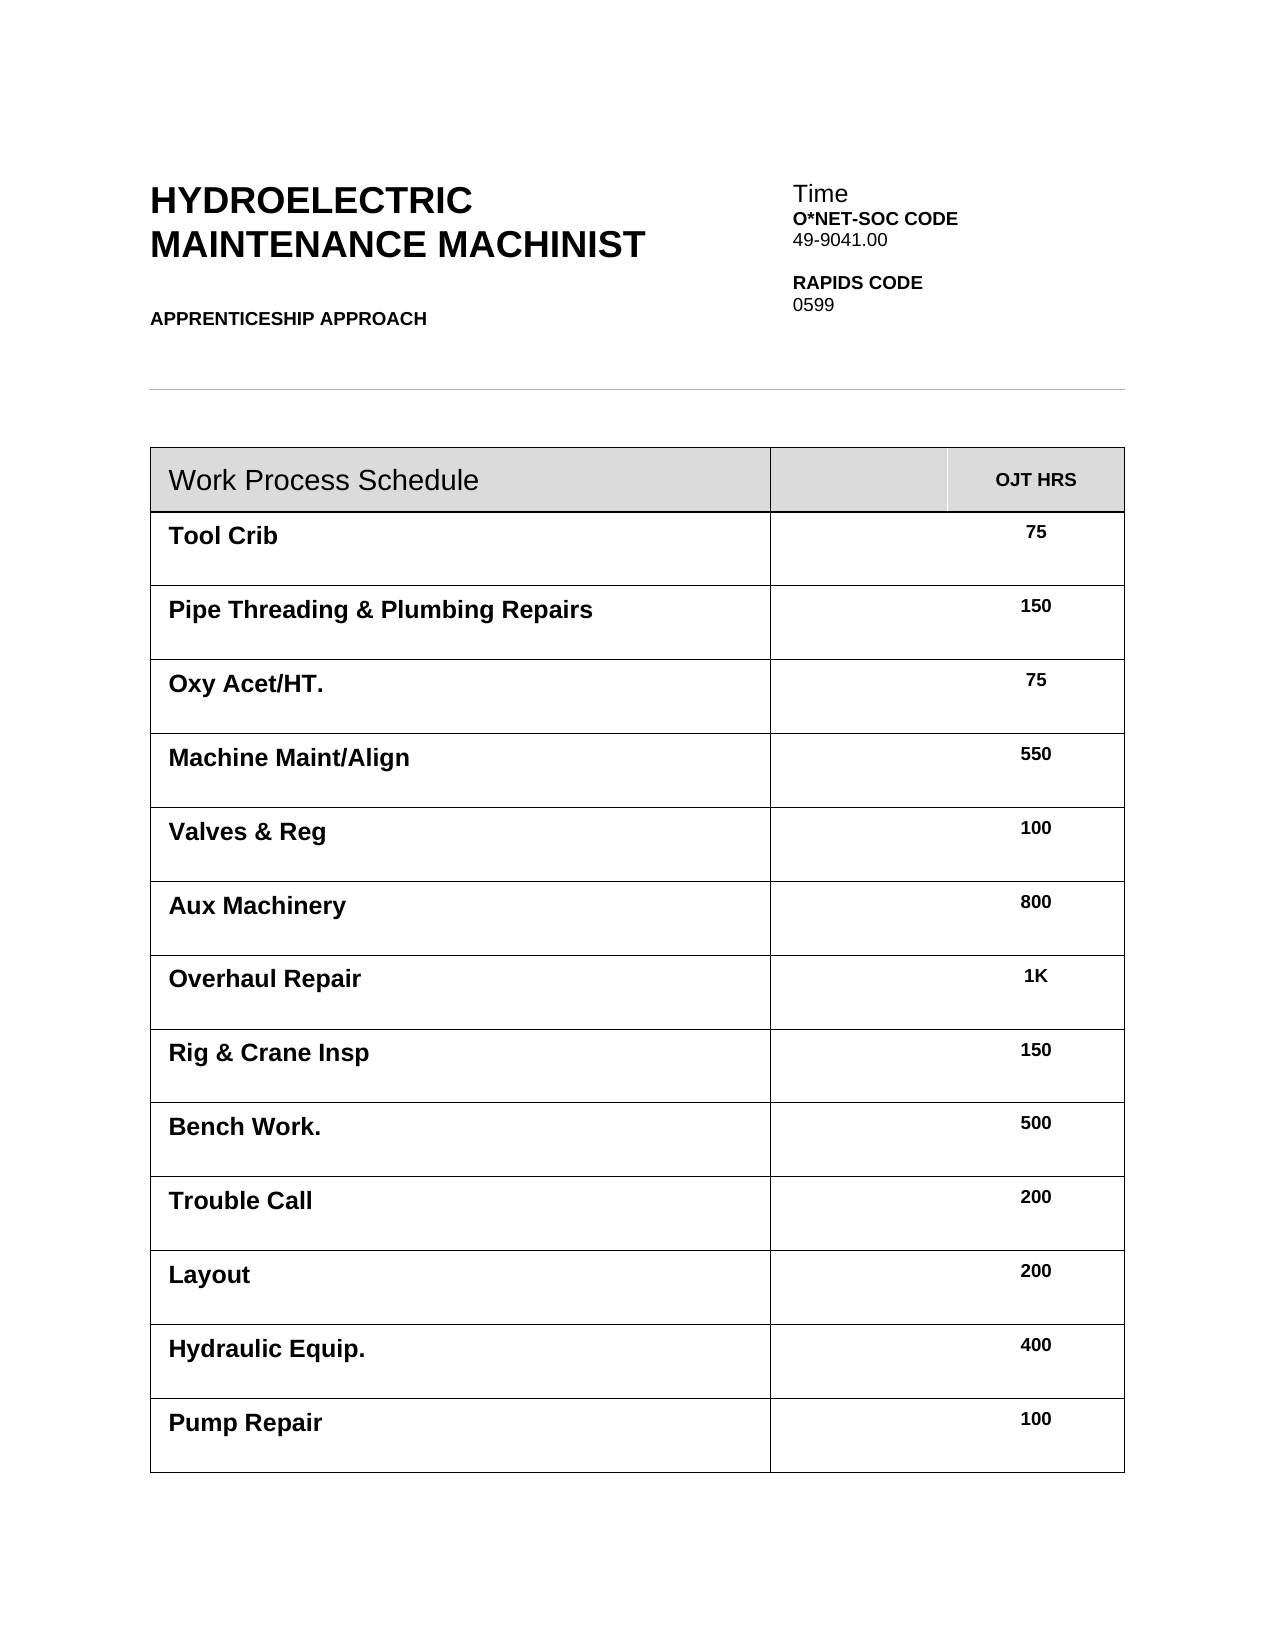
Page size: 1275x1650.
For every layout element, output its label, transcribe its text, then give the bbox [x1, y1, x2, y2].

table_header [771, 448, 947, 511]
table_cell [771, 660, 947, 733]
table_cell [771, 1177, 947, 1250]
table_cell [771, 586, 947, 659]
text RAPIDS CODE [793, 272, 1125, 294]
table_cell Tool Crib [151, 513, 770, 585]
table_cell [771, 1103, 947, 1176]
table_cell 800 [948, 882, 1124, 954]
table_cell [771, 1030, 947, 1102]
text Time [793, 179, 1125, 207]
table_cell Aux Machinery [151, 882, 770, 954]
table_cell Valves & Reg [151, 808, 770, 881]
table_cell Hydraulic Equip. [151, 1325, 770, 1398]
table_cell Rig & Crane Insp [151, 1030, 770, 1102]
table_cell [771, 956, 947, 1028]
table_cell Pipe Threading & Plumbing Repairs [151, 586, 770, 659]
table_cell 500 [948, 1103, 1124, 1176]
table_cell Pump Repair [151, 1399, 770, 1472]
table_cell 150 [948, 586, 1124, 659]
table_cell 100 [948, 1399, 1124, 1472]
table_cell 400 [948, 1325, 1124, 1398]
table_cell [771, 1399, 947, 1472]
table_cell 200 [948, 1177, 1124, 1250]
text 49-9041.00 [793, 229, 1125, 251]
table_cell 550 [948, 734, 1124, 807]
table_cell [771, 1251, 947, 1324]
table_cell Machine Maint/Align [151, 734, 770, 807]
table_cell [771, 808, 947, 881]
table_cell Trouble Call [151, 1177, 770, 1250]
table_cell [771, 882, 947, 954]
table_header Work Process Schedule [151, 448, 770, 511]
table_cell [771, 513, 947, 585]
text O*NET-SOC CODE [793, 207, 1125, 229]
table_cell Layout [151, 1251, 770, 1324]
text HYDROELECTRIC MAINTENANCE MACHINIST [150, 179, 719, 265]
table_cell [771, 1325, 947, 1398]
table_cell Overhaul Repair [151, 956, 770, 1028]
table_cell 75 [948, 660, 1124, 733]
table_cell [771, 734, 947, 807]
table_cell 1K [948, 956, 1124, 1028]
table_cell Bench Work. [151, 1103, 770, 1176]
table_cell 75 [948, 513, 1124, 585]
text APPRENTICESHIP APPROACH [150, 308, 719, 330]
table_cell 200 [948, 1251, 1124, 1324]
table_header OJT HRS [948, 448, 1124, 511]
table_cell 100 [948, 808, 1124, 881]
text 0599 [793, 294, 1125, 315]
table_cell Oxy Acet/HT. [151, 660, 770, 733]
table_cell 150 [948, 1030, 1124, 1102]
